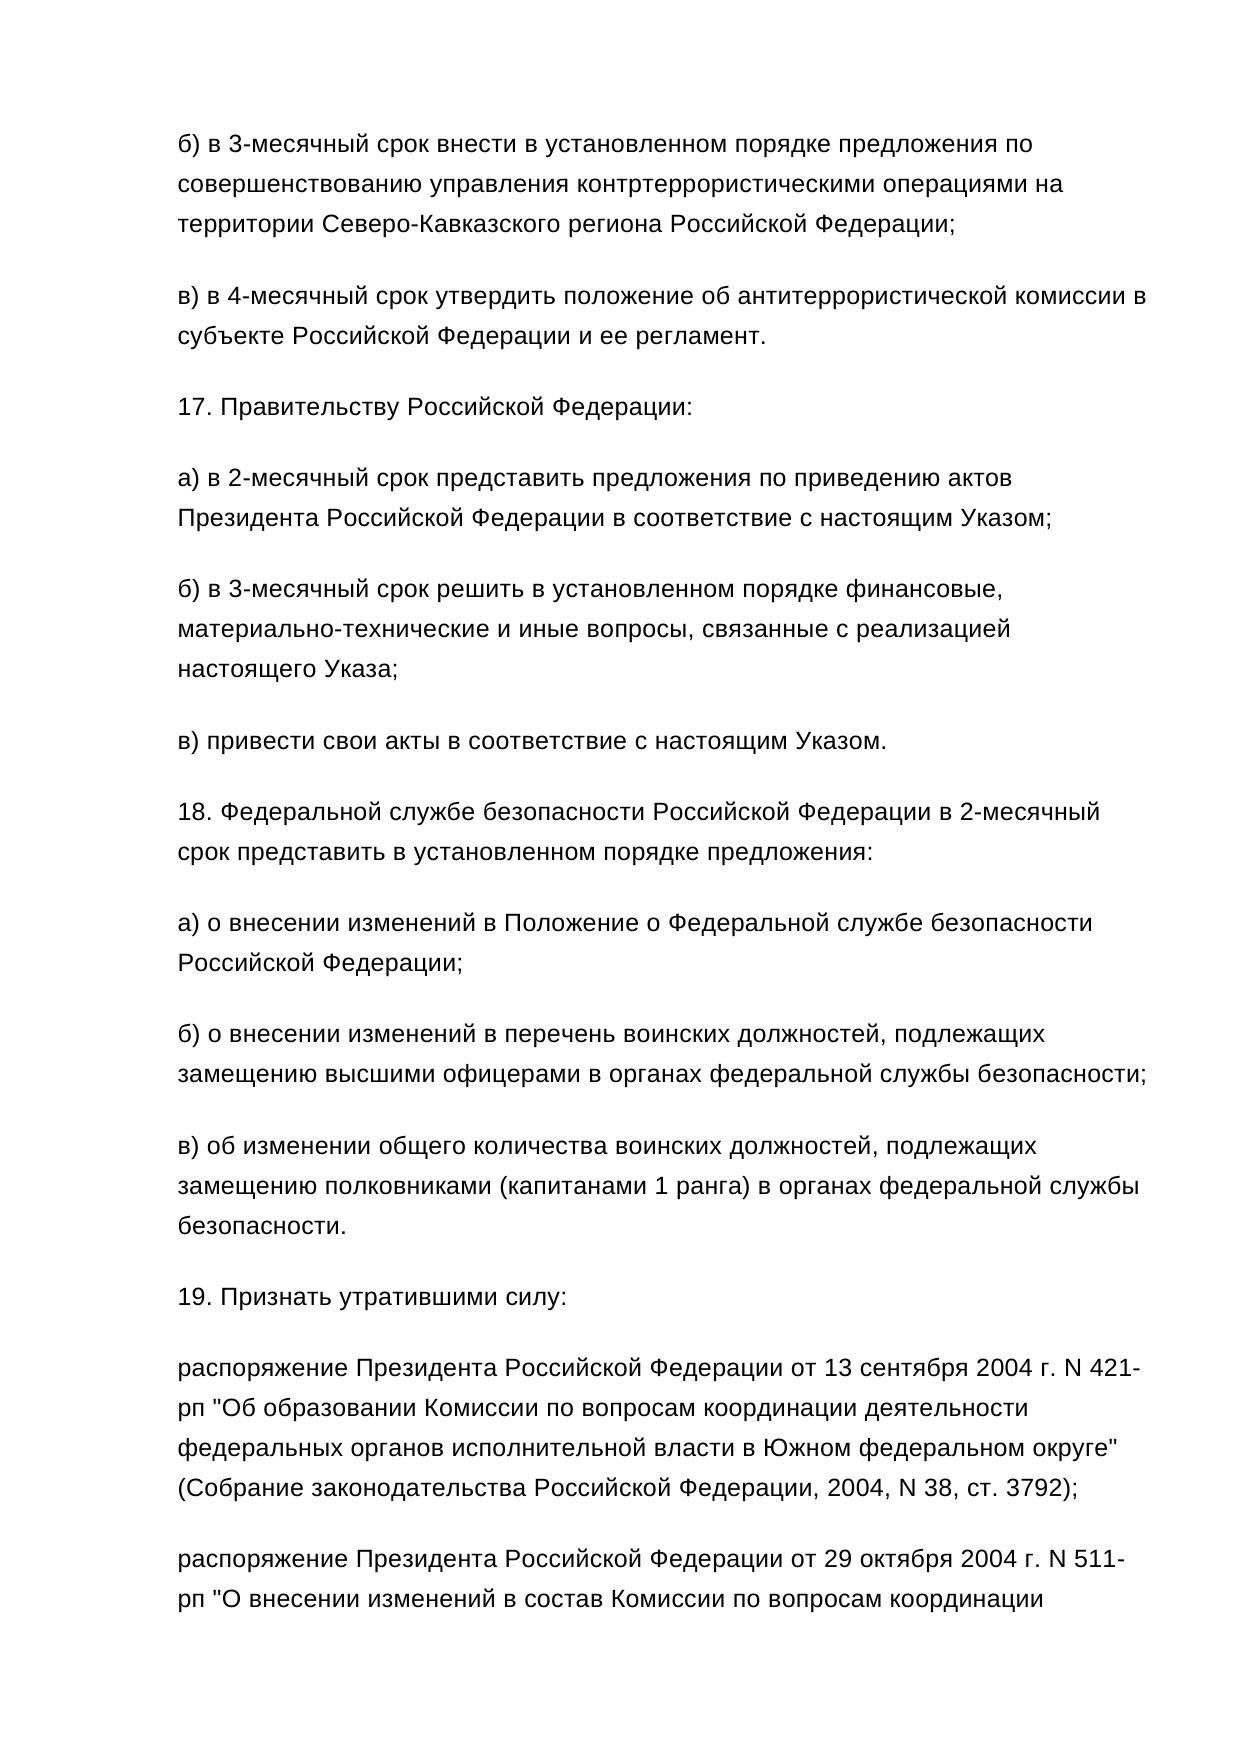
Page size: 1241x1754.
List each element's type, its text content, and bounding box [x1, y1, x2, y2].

text в) в 4-месячный срок утвердить положение об антитеррористической комиссии в субъекте Российской Федерации и ее регламент. [177, 269, 1152, 349]
text 19. Признать утратившими силу: [177, 1271, 1152, 1311]
text распоряжение Президента Российской Федерации от 13 сентября 2004 г. N 421-рп "Об образовании Комиссии по вопросам координации деятельности федеральных органов исполнительной власти в Южном федеральном округе" (Собрание законодательства Российской Федерации, 2004, N 38, ст. 3792); [177, 1342, 1152, 1502]
text б) о внесении изменений в перечень воинских должностей, подлежащих замещению высшими офицерами в органах федеральной службы безопасности; [177, 1008, 1152, 1088]
text 17. Правительству Российской Федерации: [177, 381, 1152, 421]
text а) о внесении изменений в Положение о Федеральной службе безопасности Российской Федерации; [177, 897, 1152, 977]
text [177, 1533, 1152, 1613]
text в) привести свои акты в соответствие с настоящим Указом. [177, 714, 1152, 754]
text б) в 3-месячный срок решить в установленном порядке финансовые, материально-технические и иные вопросы, связанные с реализацией настоящего Указа; [177, 563, 1152, 683]
text 18. Федеральной службе безопасности Российской Федерации в 2-месячный срок представить в установленном порядке предложения: [177, 786, 1152, 866]
text в) об изменении общего количества воинских должностей, подлежащих замещению полковниками (капитанами 1 ранга) в органах федеральной службы безопасности. [177, 1119, 1152, 1239]
text а) в 2-месячный срок представить предложения по приведению актов Президента Российской Федерации в соответствие с настоящим Указом; [177, 452, 1152, 532]
text б) в 3-месячный срок внести в установленном порядке предложения по совершенствованию управления контртеррористическими операциями на территории Северо-Кавказского региона Российской Федерации; [177, 118, 1152, 238]
